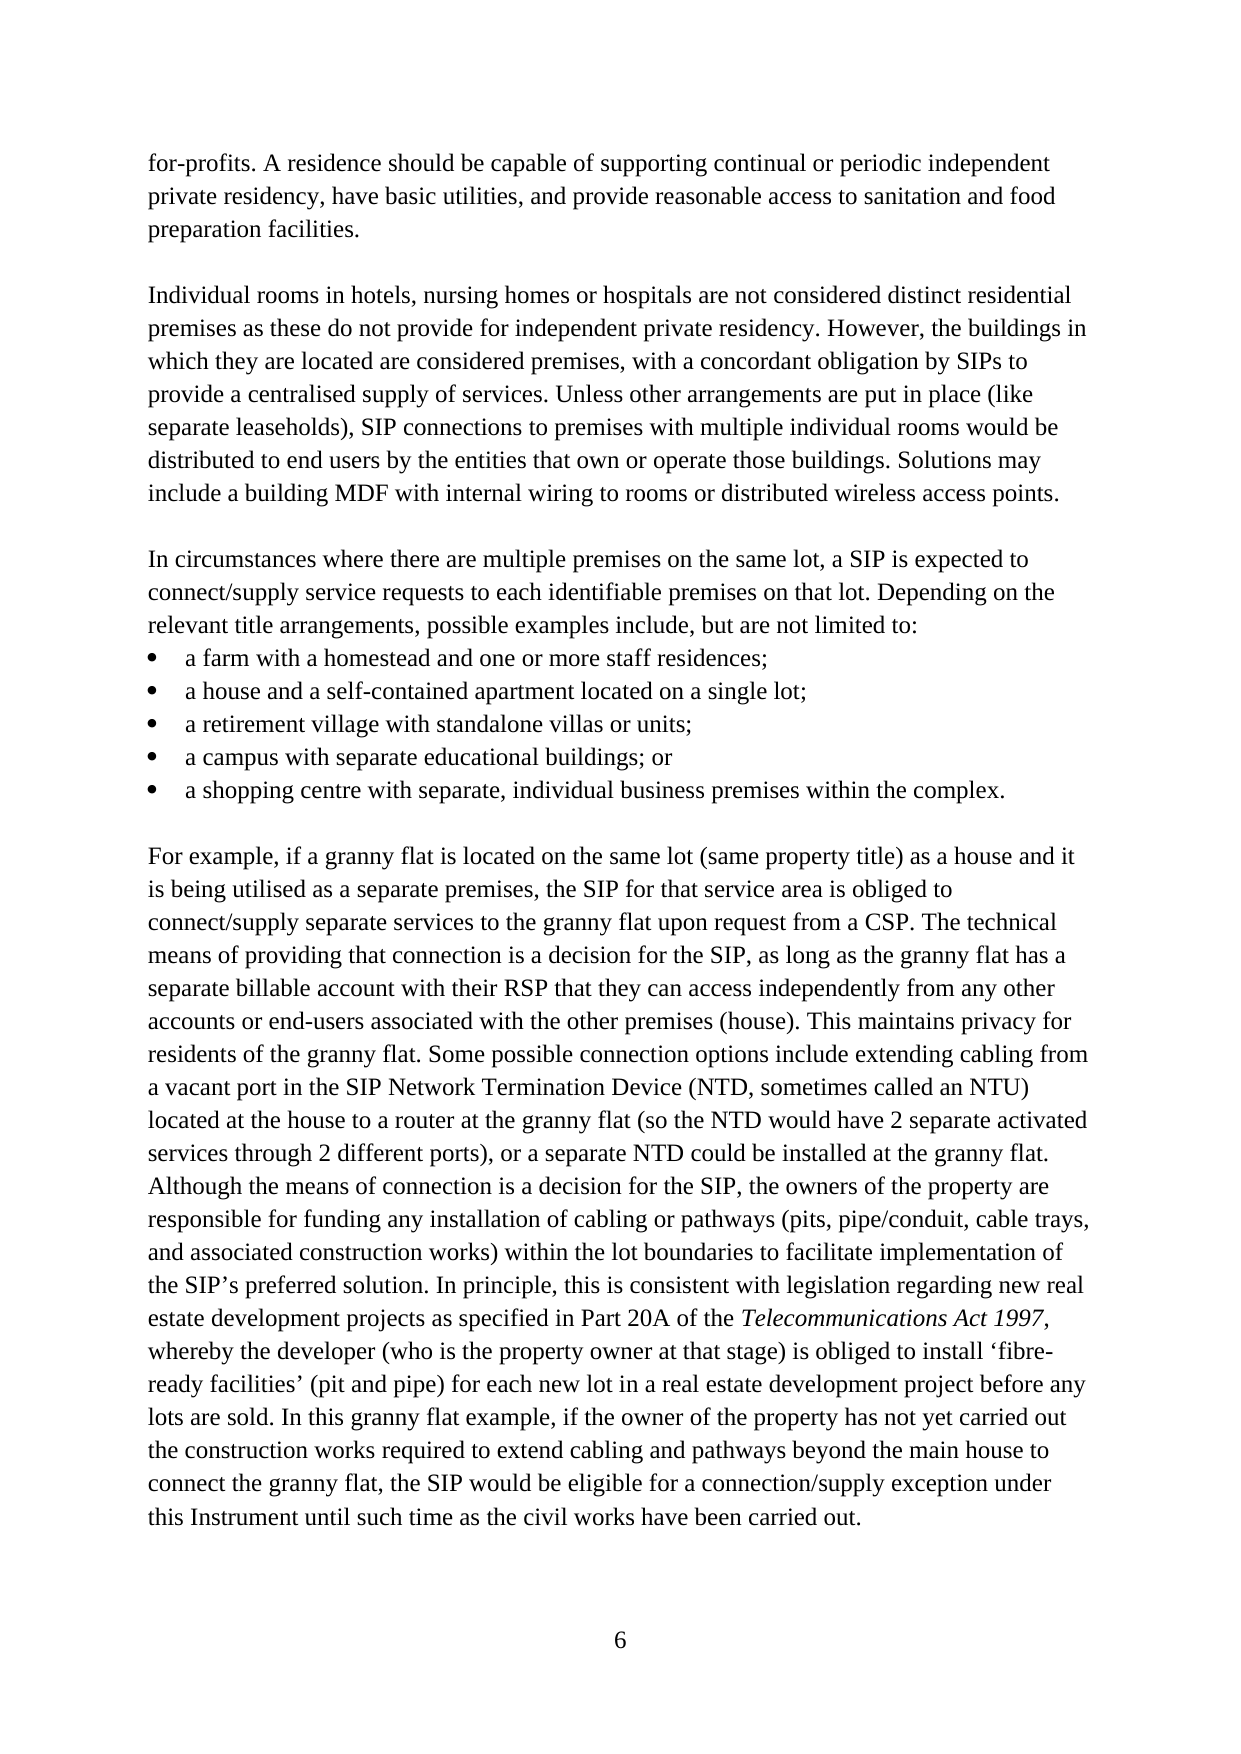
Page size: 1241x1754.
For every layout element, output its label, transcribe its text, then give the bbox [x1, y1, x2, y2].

text For example, if a granny flat is located on the same lot (same property title) as a house and it is being utilised as a separate premises, the SIP for that service area is obliged to connect/supply separate services to the granny flat upon request from a CSP. The technical means of providing that connection is a decision for the SIP, as long as the granny flat has a separate billable account with their RSP that they can access independently from any other accounts or end-users associated with the other premises (house). This maintains privacy for residents of the granny flat. Some possible connection options include extending cabling from a vacant port in the SIP Network Termination Device (NTD, sometimes called an NTU) located at the house to a router at the granny flat (so the NTD would have 2 separate activated services through 2 different ports), or a separate NTD could be installed at the granny flat. Although the means of connection is a decision for the SIP, the owners of the property are responsible for funding any installation of cabling or pathways (pits, pipe/conduit, cable trays, and associated construction works) within the lot boundaries to facilitate implementation of the SIP’s preferred solution. In principle, this is consistent with legislation regarding new real estate development projects as specified in Part 20A of the Telecommunications Act 1997, whereby the developer (who is the property owner at that stage) is obliged to install ‘fibre-ready facilities’ (pit and pipe) for each new lot in a real estate development project before any lots are sold. In this granny flat example, if the owner of the property has not yet carried out the construction works required to extend cabling and pathways beyond the main house to connect the granny flat, the SIP would be eligible for a connection/supply exception under this Instrument until such time as the civil works have been carried out. [148, 841, 1092, 1530]
list a farm with a homestead and one or more staff residences; [148, 643, 1092, 672]
list a house and a self-contained apartment located on a single lot; [148, 676, 1092, 705]
list a campus with separate educational buildings; or [148, 742, 1092, 771]
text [148, 148, 1092, 242]
text In circumstances where there are multiple premises on the same lot, a SIP is expected to connect/supply service requests to each identifiable premises on that lot. Depending on the relevant title arrangements, possible examples include, but are not limited to: [148, 544, 1092, 639]
list a shopping centre with separate, individual business premises within the complex. [148, 775, 1092, 804]
list a retirement village with standalone villas or units; [148, 709, 1092, 738]
text Individual rooms in hotels, nursing homes or hospitals are not considered distinct residential premises as these do not provide for independent private residency. However, the buildings in which they are located are considered premises, with a concordant obligation by SIPs to provide a centralised supply of services. Unless other arrangements are put in place (like separate leaseholds), SIP connections to premises with multiple individual rooms would be distributed to end users by the entities that own or operate those buildings. Solutions may include a building MDF with internal wiring to rooms or distributed wireless access points. [148, 280, 1092, 507]
